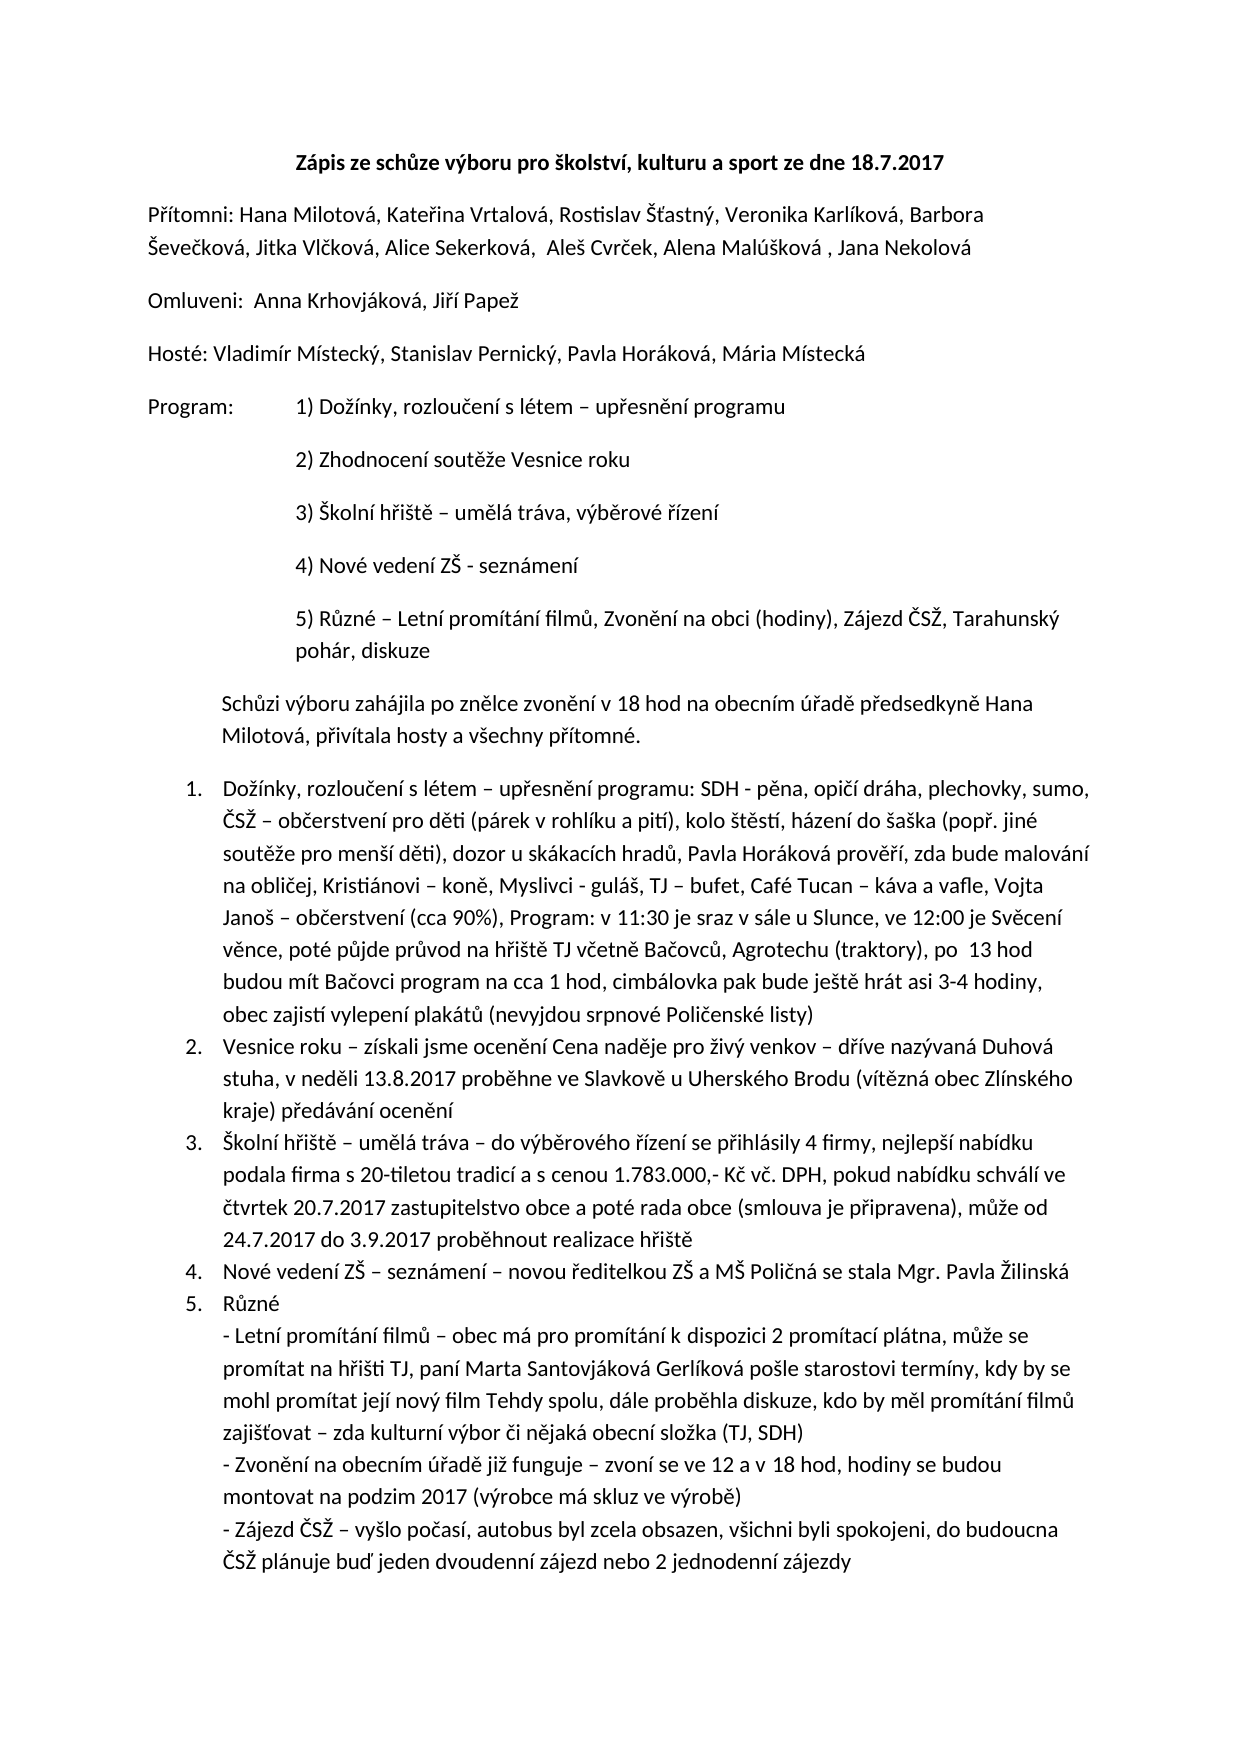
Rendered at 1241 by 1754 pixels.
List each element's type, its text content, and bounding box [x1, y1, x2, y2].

list Dožínky, rozloučení s létem – upřesnění programu: SDH - pěna, opičí dráha, plechovky, sumo, ČSŽ – občerstvení pro děti (párek v rohlíku a pití), kolo štěstí, házení do šaška (popř. jiné soutěže pro menší děti), dozor u skákacích hradů, Pavla Horáková prověří, zda bude malování na obličej, Kristiánovi – koně, Myslivci - guláš, TJ – bufet, Café Tucan – káva a vafle, Vojta Janoš – občerstvení (cca 90%), Program: v 11:30 je sraz v sále u Slunce, ve 12:00 je Svěcení věnce, poté půjde průvod na hřiště TJ včetně Bačovců, Agrotechu (traktory), po 13 hod budou mít Bačovci program na cca 1 hod, cimbálovka pak bude ještě hrát asi 3-4 hodiny, obec zajistí vylepení plakátů (nevyjdou srpnové Poličenské listy) [185, 774, 1093, 1028]
text 2) Zhodnocení soutěže Vesnice roku [221, 445, 1093, 473]
text Program: 1) Dožínky, rozloučení s létem – upřesnění programu [148, 392, 1093, 420]
text 3) Školní hřiště – umělá tráva, výběrové řízení [221, 498, 1093, 526]
text 4) Nové vedení ZŠ - seznámení [221, 551, 1093, 579]
text Schůzi výboru zahájila po znělce zvonění v 18 hod na obecním úřadě předsedkyně Hana Milotová, přivítala hosty a všechny přítomné. [221, 689, 1093, 749]
list Různé [185, 1289, 1093, 1317]
text Přítomni: Hana Milotová, Kateřina Vrtalová, Rostislav Šťastný, Veronika Karlíková, Barbora Ševečková, Jitka Vlčková, Alice Sekerková, Aleš Cvrček, Alena Malúšková , Jana Nekolová [148, 201, 1093, 261]
list Nové vedení ZŠ – seznámení – novou ředitelkou ZŠ a MŠ Poličná se stala Mgr. Pavla Žilinská [185, 1257, 1093, 1285]
text Omluveni: Anna Krhovjáková, Jiří Papež [148, 286, 1093, 314]
list Vesnice roku – získali jsme ocenění Cena naděje pro živý venkov – dříve nazývaná Duhová stuha, v neděli 13.8.2017 proběhne ve Slavkově u Uherského Brodu (vítězná obec Zlínského kraje) předávání ocenění [185, 1032, 1093, 1124]
list - Zvonění na obecním úřadě již funguje – zvoní se ve 12 a v 18 hod, hodiny se budou montovat na podzim 2017 (výrobce má skluz ve výrobě) [223, 1450, 1093, 1511]
list Školní hřiště – umělá tráva – do výběrového řízení se přihlásily 4 firmy, nejlepší nabídku podala firma s 20-tiletou tradicí a s cenou 1.783.000,- Kč vč. DPH, pokud nabídku schválí ve čtvrtek 20.7.2017 zastupitelstvo obce a poté rada obce (smlouva je připravena), může od 24.7.2017 do 3.9.2017 proběhnout realizace hřiště [185, 1128, 1093, 1253]
list - Letní promítání filmů – obec má pro promítání k dispozici 2 promítací plátna, může se promítat na hřišti TJ, paní Marta Santovjáková Gerlíková pošle starostovi termíny, kdy by se mohl promítat její nový film Tehdy spolu, dále proběhla diskuze, kdo by měl promítání filmů zajišťovat – zda kulturní výbor či nějaká obecní složka (TJ, SDH) [223, 1322, 1093, 1446]
text Hosté: Vladimír Místecký, Stanislav Pernický, Pavla Horáková, Mária Místecká [148, 339, 1093, 367]
text Zápis ze schůze výboru pro školství, kulturu a sport ze dne 18.7.2017 [148, 148, 1093, 176]
text 5) Různé – Letní promítání filmů, Zvonění na obci (hodiny), Zájezd ČSŽ, Tarahunský pohár, diskuze [295, 604, 1093, 664]
list - Zájezd ČSŽ – vyšlo počasí, autobus byl zcela obsazen, všichni byli spokojeni, do budoucna ČSŽ plánuje buď jeden dvoudenní zájezd nebo 2 jednodenní zájezdy [223, 1515, 1093, 1575]
